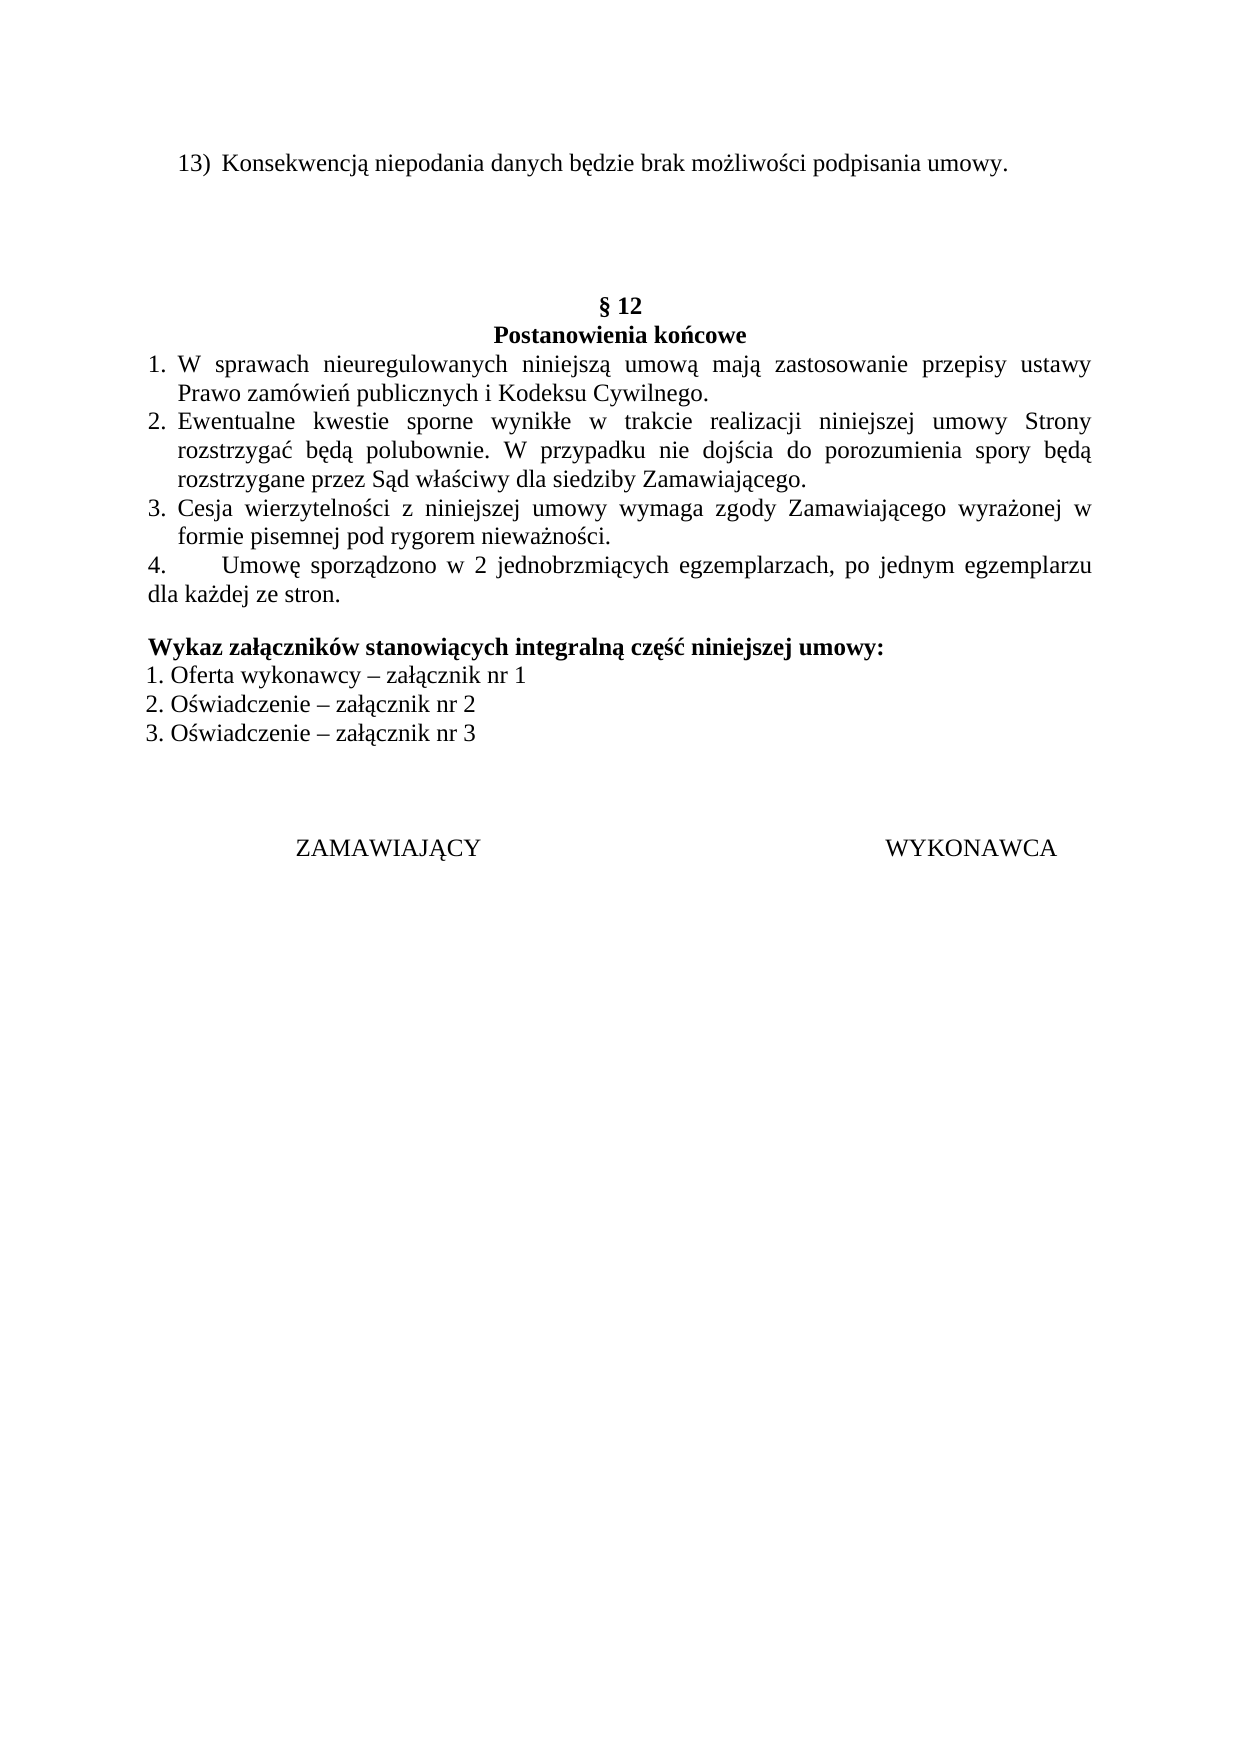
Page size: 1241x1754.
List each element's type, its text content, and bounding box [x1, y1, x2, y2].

text Postanowienia końcowe [148, 320, 1093, 349]
text 2. Oświadczenie – załącznik nr 2 [133, 689, 1093, 718]
text ZAMAWIAJĄCY WYKONAWCA [221, 833, 1093, 862]
text Wykaz załączników stanowiących integralną część niniejszej umowy: [148, 632, 1093, 660]
list Ewentualne kwestie sporne wynikłe w trakcie realizacji niniejszej umowy Strony rozstrzygać będą polubownie. W przypadku nie dojścia do porozumienia spory będą rozstrzygane przez Sąd właściwy dla siedziby Zamawiającego. [148, 406, 1093, 493]
list Umowę sporządzono w 2 jednobrzmiących egzemplarzach, po jednym egzemplarzu dla każdej ze stron. [148, 550, 1093, 608]
list Konsekwencją niepodania danych będzie brak możliwości podpisania umowy. [177, 148, 1093, 176]
text 3. Oświadczenie – załącznik nr 3 [133, 718, 1093, 747]
text § 12 [148, 291, 1093, 320]
list W sprawach nieuregulowanych niniejszą umową mają zastosowanie przepisy ustawy Prawo zamówień publicznych i Kodeksu Cywilnego. [148, 349, 1093, 406]
list Cesja wierzytelności z niniejszej umowy wymaga zgody Zamawiającego wyrażonej w formie pisemnej pod rygorem nieważności. [148, 493, 1093, 550]
text 1. Oferta wykonawcy – załącznik nr 1 [133, 660, 1093, 689]
